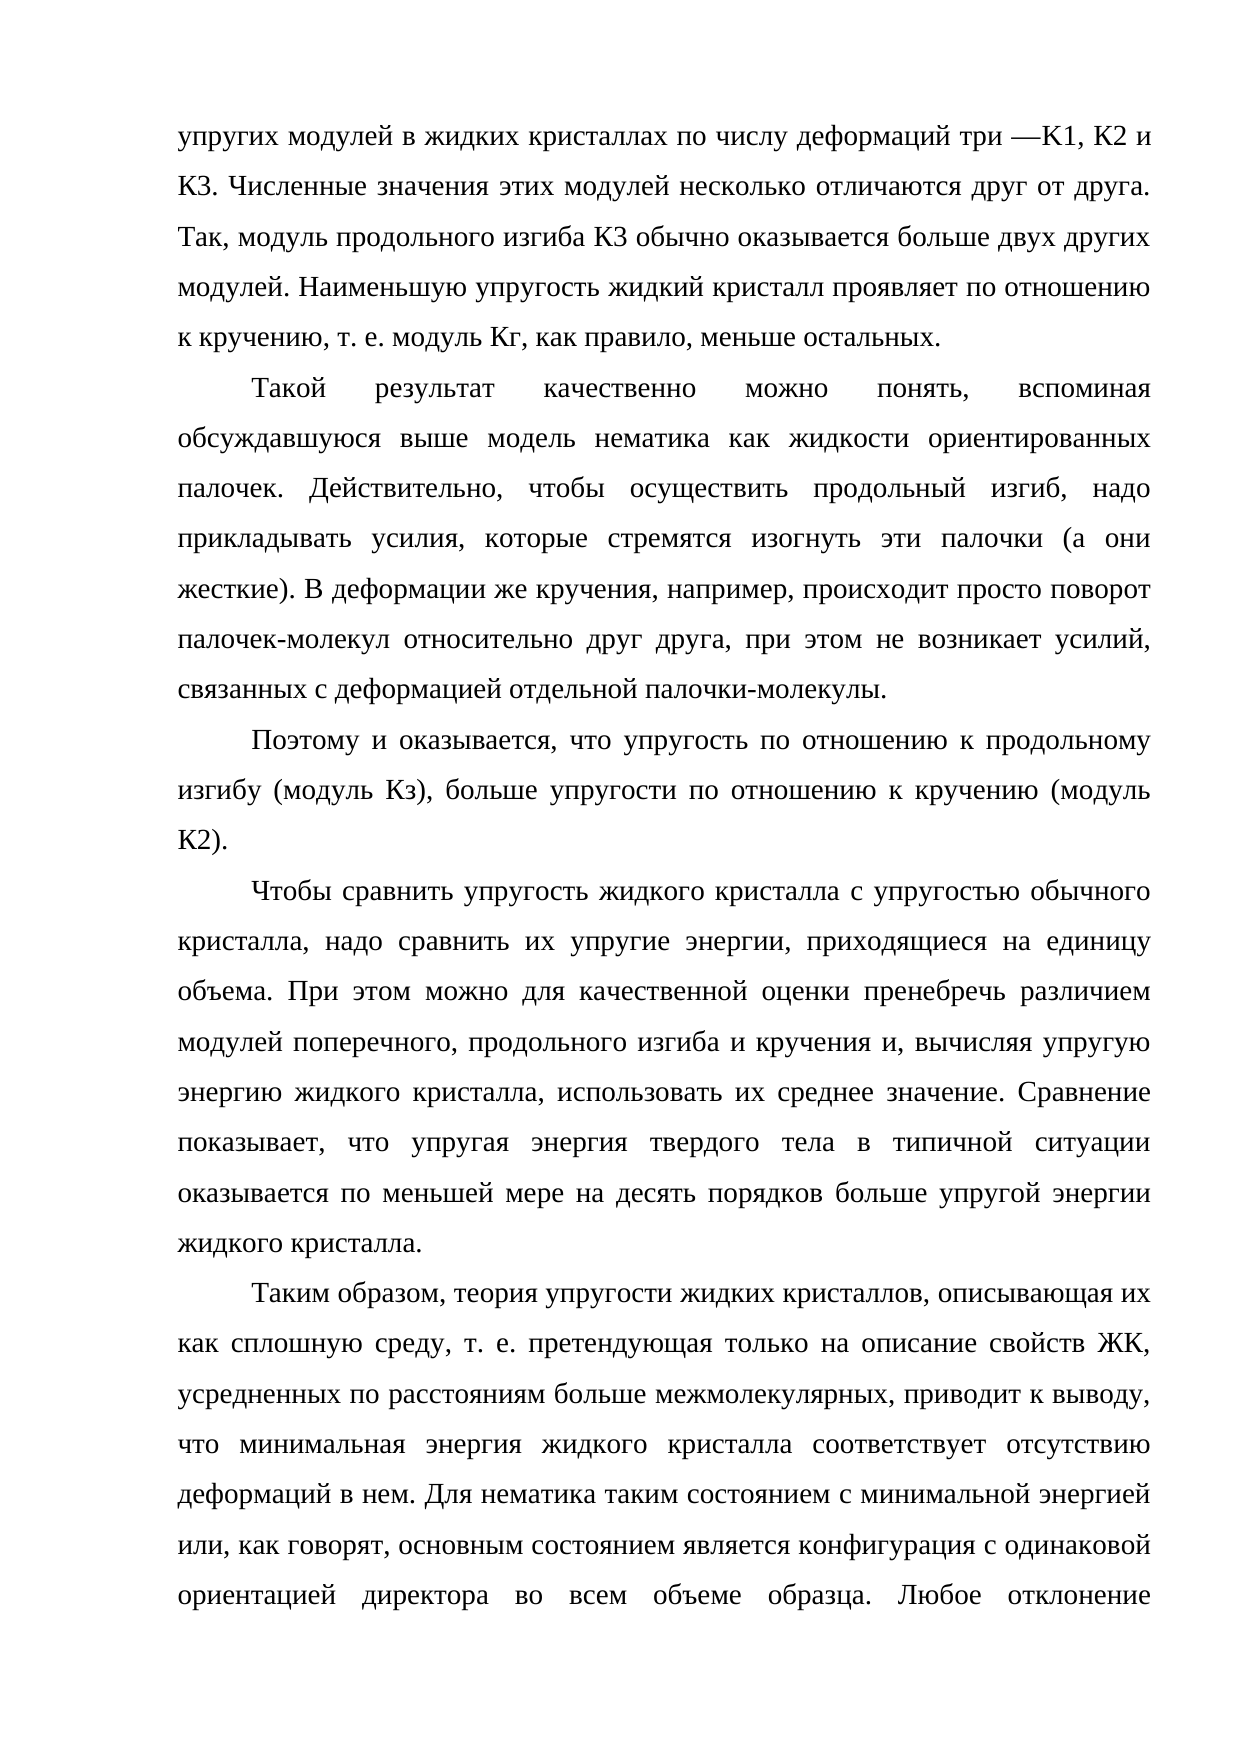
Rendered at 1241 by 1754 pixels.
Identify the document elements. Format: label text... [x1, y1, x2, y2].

text Такой результат качественно можно понять, вспоминая обсуждавшуюся выше модель нематика как жидкости ориентированных палочек. Действительно, чтобы осуществить продольный изгиб, надо прикладывать усилия, которые стремятся изогнуть эти палочки (а они жесткие). В деформации же кручения, например, происходит просто поворот палочек-молекул относительно друг друга, при этом не возникает усилий, связанных с деформацией отдельной палочки-молекулы. [177, 370, 1152, 705]
text Чтобы сравнить упругость жидкого кристалла с упругостью обычного кристалла, надо сравнить их упругие энергии, приходящиеся на единицу объема. При этом можно для качественной оценки пренебречь различием модулей поперечного, продольного изгиба и кручения и, вычисляя упругую энергию жидкого кристалла, использовать их среднее значение. Сравнение показывает, что упругая энергия твердого тела в типичной ситуации оказывается по меньшей мере на десять порядков больше упругой энергии жидкого кристалла. [177, 873, 1152, 1258]
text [177, 1275, 1152, 1611]
text Поэтому и оказывается, что упругость по отношению к продольному изгибу (модуль Кз), больше упругости по отношению к кручению (модуль К2). [177, 722, 1152, 856]
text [177, 118, 1152, 353]
